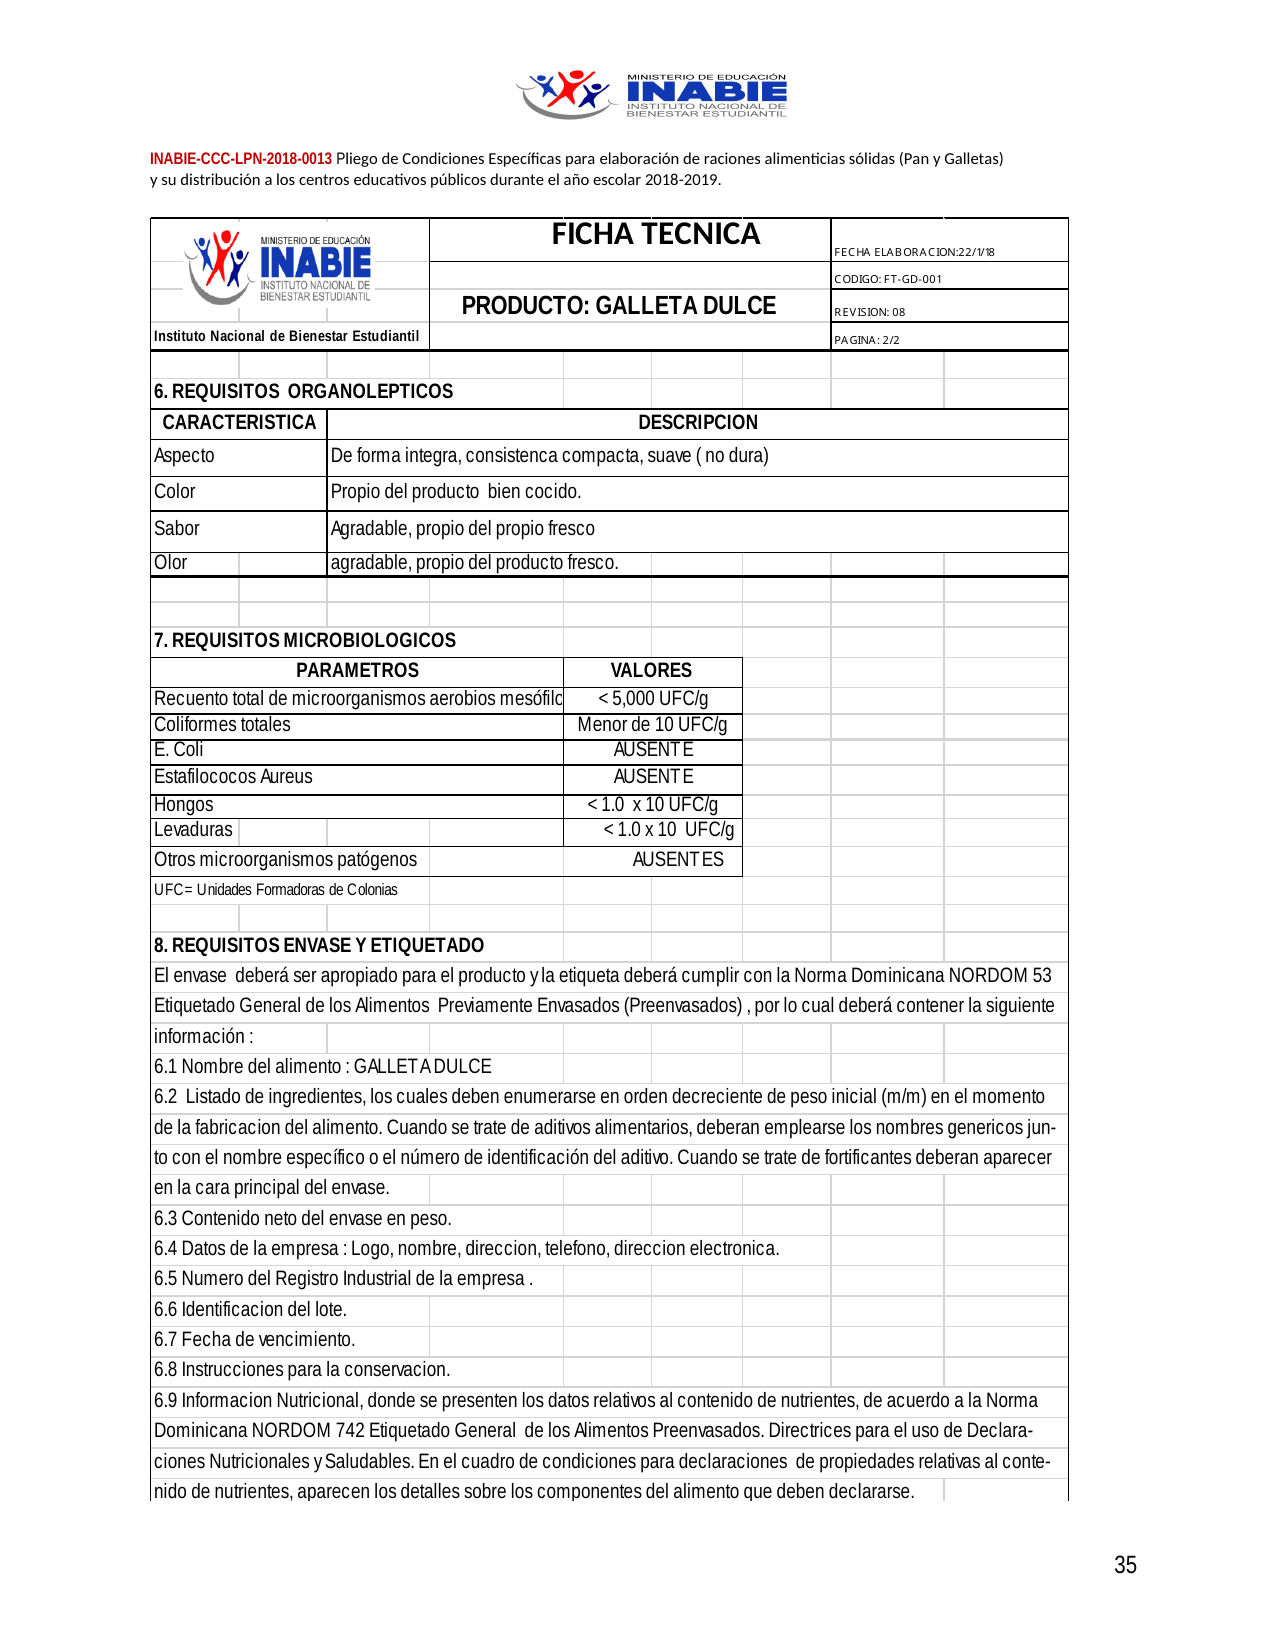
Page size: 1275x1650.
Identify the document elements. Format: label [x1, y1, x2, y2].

picture [442, 29, 845, 149]
